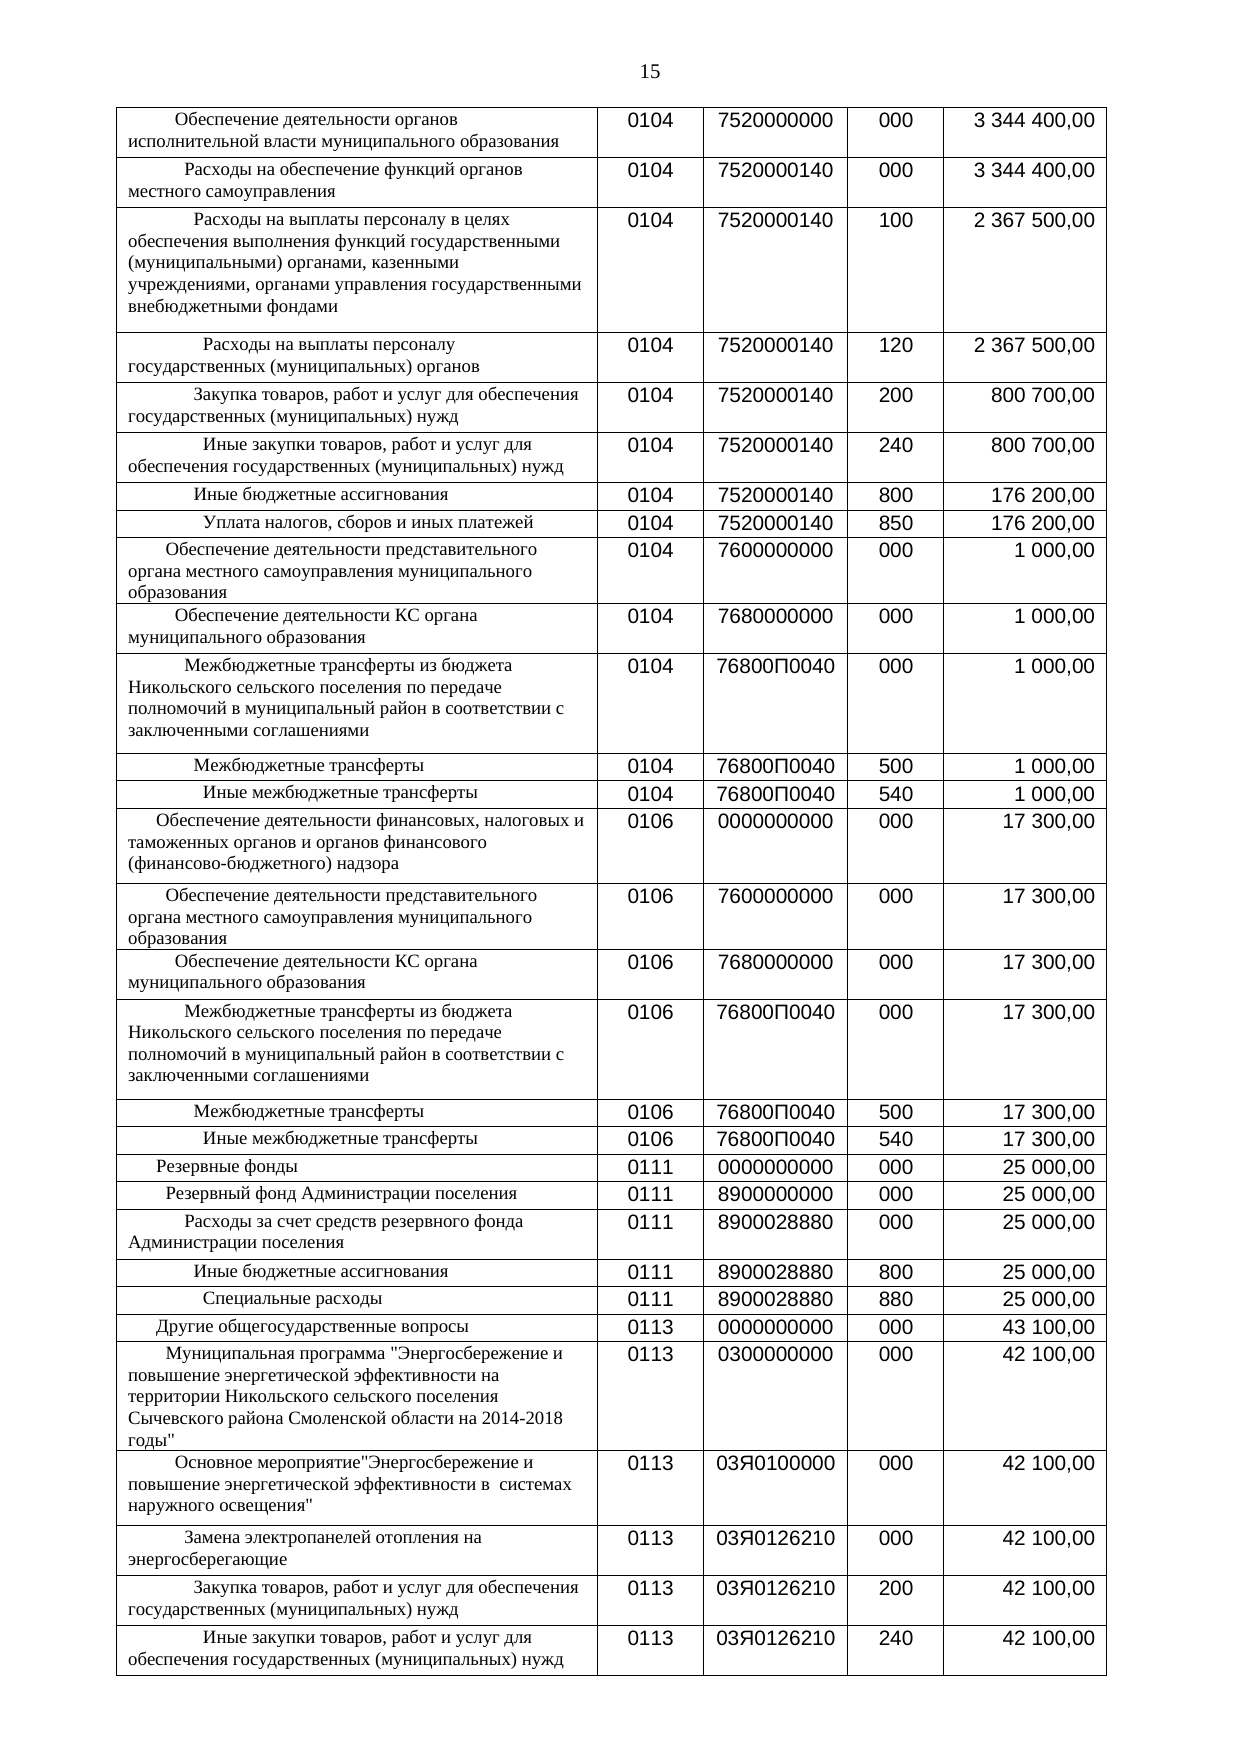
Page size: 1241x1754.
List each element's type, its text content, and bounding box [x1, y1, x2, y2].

table_cell 000 [848, 1000, 943, 1099]
table_cell 0104 [598, 754, 703, 780]
table_cell 0104 [598, 333, 703, 382]
table_cell 000 [848, 158, 943, 207]
table_cell 0113 [598, 1451, 703, 1525]
table_cell 000 [848, 1526, 943, 1575]
table_cell 100 [848, 208, 943, 332]
table_cell 0104 [598, 483, 703, 510]
table_cell 800 [848, 483, 943, 510]
table_cell 7520000000 [704, 108, 847, 157]
table_cell 0104 [598, 383, 703, 432]
table_cell 42 100,00 [944, 1451, 1106, 1525]
table_cell Иные бюджетные ассигнования [117, 483, 597, 510]
table_cell 25 000,00 [944, 1155, 1106, 1181]
table_cell 850 [848, 511, 943, 537]
table_cell 03Я0126210 [704, 1626, 847, 1675]
table_cell Иные закупки товаров, работ и услуг для обеспечения государственных (муниципальных) нужд [117, 433, 597, 482]
table_cell 17 300,00 [944, 1000, 1106, 1099]
table_cell 7600000000 [704, 884, 847, 949]
table_cell 8900028880 [704, 1287, 847, 1314]
table_cell 43 100,00 [944, 1315, 1106, 1341]
table_cell 200 [848, 1576, 943, 1625]
table_cell Иные межбюджетные трансферты [117, 1127, 597, 1154]
table_cell 0000000000 [704, 809, 847, 883]
table_cell 880 [848, 1287, 943, 1314]
table_cell 540 [848, 781, 943, 808]
table_cell 1 000,00 [944, 604, 1106, 653]
table_cell 0300000000 [704, 1342, 847, 1450]
table_cell 0106 [598, 884, 703, 949]
table_cell 2 367 500,00 [944, 333, 1106, 382]
table_cell 000 [848, 950, 943, 999]
table_cell 7520000140 [704, 433, 847, 482]
table_cell 42 100,00 [944, 1526, 1106, 1575]
table_cell 1 000,00 [944, 538, 1106, 603]
table_cell 25 000,00 [944, 1287, 1106, 1314]
table_cell 176 200,00 [944, 511, 1106, 537]
table_cell 000 [848, 1451, 943, 1525]
table_cell 000 [848, 1342, 943, 1450]
table_cell 0113 [598, 1626, 703, 1675]
table_cell 000 [848, 1182, 943, 1209]
table_cell 42 100,00 [944, 1626, 1106, 1675]
table_cell 7680000000 [704, 604, 847, 653]
table_cell Закупка товаров, работ и услуг для обеспечения государственных (муниципальных) нужд [117, 383, 597, 432]
table_cell Муниципальная программа "Энергосбережение и повышение энергетической эффективности на территории Никольского сельского поселения Сычевского района Смоленской области на 2014-2018 годы" [117, 1342, 597, 1450]
table_cell 42 100,00 [944, 1342, 1106, 1450]
table_cell 0111 [598, 1182, 703, 1209]
table_cell Замена электропанелей отопления на энергосберегающие [117, 1526, 597, 1575]
table_cell 000 [848, 538, 943, 603]
table_cell 120 [848, 333, 943, 382]
table_cell 0111 [598, 1260, 703, 1286]
table_cell 7520000140 [704, 511, 847, 537]
table_cell 03Я0126210 [704, 1526, 847, 1575]
table_cell 25 000,00 [944, 1210, 1106, 1259]
table_cell 7680000000 [704, 950, 847, 999]
table_cell Обеспечение деятельности органов исполнительной власти муниципального образования [117, 108, 597, 157]
table_cell 2 367 500,00 [944, 208, 1106, 332]
table_cell 3 344 400,00 [944, 158, 1106, 207]
table_cell 0104 [598, 511, 703, 537]
table_cell 240 [848, 433, 943, 482]
table_cell 7520000140 [704, 333, 847, 382]
table_cell 0106 [598, 1127, 703, 1154]
table_cell 7520000140 [704, 158, 847, 207]
table_cell 0104 [598, 538, 703, 603]
table_cell 0113 [598, 1342, 703, 1450]
table_cell 0104 [598, 781, 703, 808]
table_cell 0104 [598, 208, 703, 332]
table_cell 000 [848, 1210, 943, 1259]
table_cell 500 [848, 754, 943, 780]
table_cell 17 300,00 [944, 884, 1106, 949]
table_cell Межбюджетные трансферты [117, 754, 597, 780]
table_cell 0000000000 [704, 1315, 847, 1341]
table_cell 7520000140 [704, 383, 847, 432]
table_cell 03Я0126210 [704, 1576, 847, 1625]
table_cell 7600000000 [704, 538, 847, 603]
table_cell Расходы за счет средств резервного фонда Администрации поселения [117, 1210, 597, 1259]
table_cell 76800П0040 [704, 1000, 847, 1099]
table_cell 0111 [598, 1287, 703, 1314]
table_cell Другие общегосударственные вопросы [117, 1315, 597, 1341]
table_cell 000 [848, 654, 943, 753]
table_cell 7520000140 [704, 208, 847, 332]
table_cell 17 300,00 [944, 950, 1106, 999]
table_cell 76800П0040 [704, 781, 847, 808]
table_cell 0113 [598, 1315, 703, 1341]
table_cell 8900028880 [704, 1210, 847, 1259]
table_cell 000 [848, 604, 943, 653]
table_cell 0111 [598, 1210, 703, 1259]
table_cell 0113 [598, 1526, 703, 1575]
table_cell Межбюджетные трансферты из бюджета Никольского сельского поселения по передаче полномочий в муниципальный район в соответствии с заключенными соглашениями [117, 654, 597, 753]
table_cell 000 [848, 108, 943, 157]
table_cell 0104 [598, 604, 703, 653]
table_cell 0104 [598, 158, 703, 207]
table_cell 76800П0040 [704, 1127, 847, 1154]
table_cell Обеспечение деятельности КС органа муниципального образования [117, 604, 597, 653]
table_cell 800 [848, 1260, 943, 1286]
table_cell 0106 [598, 1100, 703, 1126]
table_cell 000 [848, 884, 943, 949]
table_cell Уплата налогов, сборов и иных платежей [117, 511, 597, 537]
table_cell Расходы на выплаты персоналу государственных (муниципальных) органов [117, 333, 597, 382]
table_cell Расходы на обеспечение функций органов местного самоуправления [117, 158, 597, 207]
table_cell 000 [848, 1155, 943, 1181]
table_cell 03Я0100000 [704, 1451, 847, 1525]
table_cell 8900000000 [704, 1182, 847, 1209]
table_cell Основное мероприятие"Энергосбережение и повышение энергетической эффективности в системах наружного освещения" [117, 1451, 597, 1525]
table_cell 1 000,00 [944, 654, 1106, 753]
table_cell Резервные фонды [117, 1155, 597, 1181]
table_cell Межбюджетные трансферты из бюджета Никольского сельского поселения по передаче полномочий в муниципальный район в соответствии с заключенными соглашениями [117, 1000, 597, 1099]
table_cell 0104 [598, 654, 703, 753]
table_cell Иные закупки товаров, работ и услуг для обеспечения государственных (муниципальных) нужд [117, 1626, 597, 1675]
table_cell 000 [848, 809, 943, 883]
table_cell Обеспечение деятельности представительного органа местного самоуправления муниципального образования [117, 884, 597, 949]
table_cell 1 000,00 [944, 781, 1106, 808]
table_cell 0000000000 [704, 1155, 847, 1181]
table_cell Резервный фонд Администрации поселения [117, 1182, 597, 1209]
table_cell 76800П0040 [704, 654, 847, 753]
table_cell 42 100,00 [944, 1576, 1106, 1625]
table_cell 17 300,00 [944, 1127, 1106, 1154]
table_cell 0106 [598, 809, 703, 883]
table_cell 500 [848, 1100, 943, 1126]
table_cell Иные межбюджетные трансферты [117, 781, 597, 808]
table_cell Межбюджетные трансферты [117, 1100, 597, 1126]
table_cell 0104 [598, 433, 703, 482]
table_cell Обеспечение деятельности финансовых, налоговых и таможенных органов и органов финансового (финансово-бюджетного) надзора [117, 809, 597, 883]
table_cell 17 300,00 [944, 1100, 1106, 1126]
table_cell 240 [848, 1626, 943, 1675]
table_cell 0106 [598, 950, 703, 999]
table_cell 0104 [598, 108, 703, 157]
table_cell 25 000,00 [944, 1260, 1106, 1286]
table_cell 800 700,00 [944, 433, 1106, 482]
table_cell 000 [848, 1315, 943, 1341]
table_cell 7520000140 [704, 483, 847, 510]
table_cell Специальные расходы [117, 1287, 597, 1314]
table_cell 0113 [598, 1576, 703, 1625]
table_cell Обеспечение деятельности КС органа муниципального образования [117, 950, 597, 999]
table_cell 0111 [598, 1155, 703, 1181]
table_cell 76800П0040 [704, 1100, 847, 1126]
table_cell 8900028880 [704, 1260, 847, 1286]
table_cell 800 700,00 [944, 383, 1106, 432]
table_cell Закупка товаров, работ и услуг для обеспечения государственных (муниципальных) нужд [117, 1576, 597, 1625]
table_cell 540 [848, 1127, 943, 1154]
table_cell 0106 [598, 1000, 703, 1099]
table_cell 1 000,00 [944, 754, 1106, 780]
table_cell 76800П0040 [704, 754, 847, 780]
table_cell 200 [848, 383, 943, 432]
table_cell Иные бюджетные ассигнования [117, 1260, 597, 1286]
table_cell 176 200,00 [944, 483, 1106, 510]
table_cell 17 300,00 [944, 809, 1106, 883]
table_cell Обеспечение деятельности представительного органа местного самоуправления муниципального образования [117, 538, 597, 603]
table_cell 3 344 400,00 [944, 108, 1106, 157]
table_cell 25 000,00 [944, 1182, 1106, 1209]
